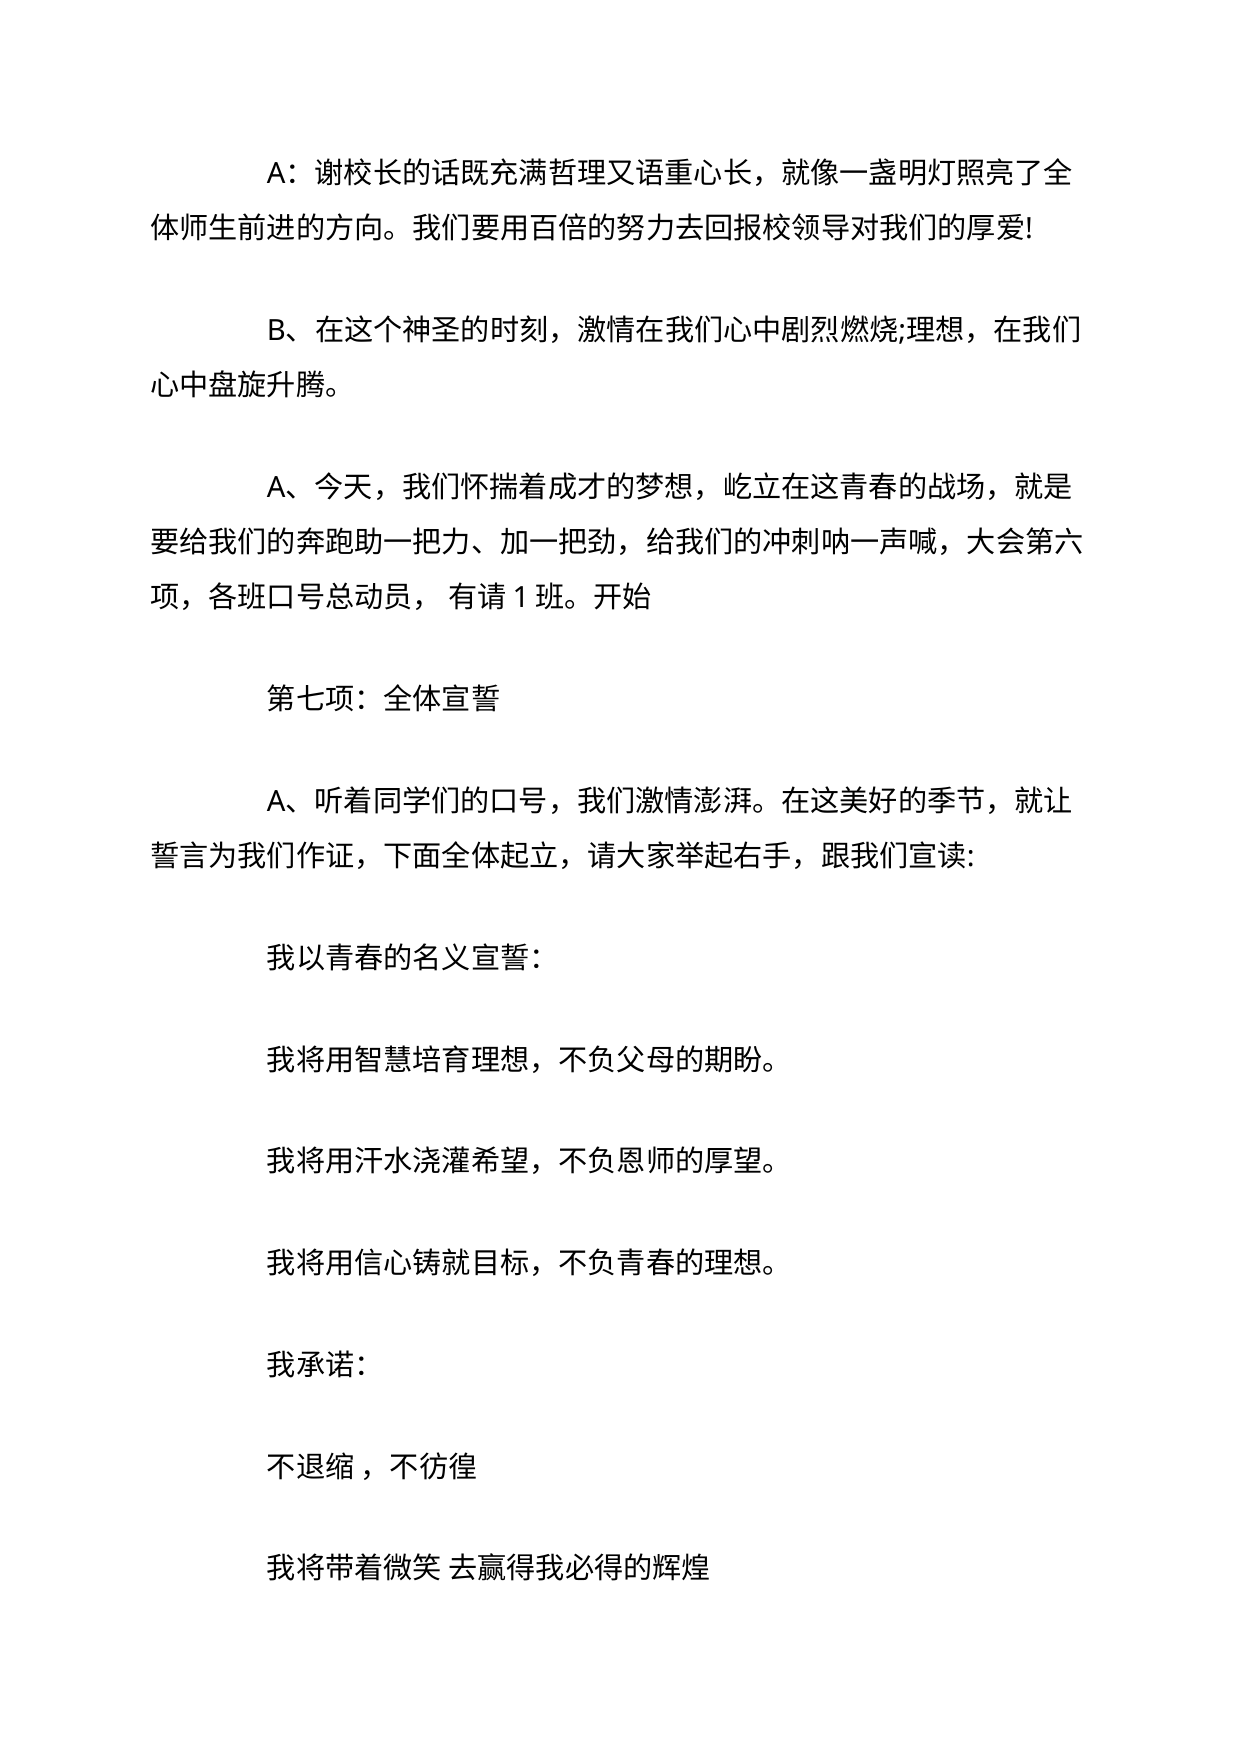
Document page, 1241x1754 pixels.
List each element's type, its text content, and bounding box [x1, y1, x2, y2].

text 我将用信心铸就目标，不负青春的理想。 [150, 1240, 1090, 1282]
text 不退缩 ，不彷徨 [150, 1443, 1090, 1486]
text A：谢校长的话既充满哲理又语重心长，就像一盏明灯照亮了全体师生前进的方向。我们要用百倍的努力去回报校领导对我们的厚爱! [150, 150, 1090, 247]
text 我将用智慧培育理想，不负父母的期盼。 [150, 1036, 1090, 1078]
text 我将用汗水浇灌希望，不负恩师的厚望。 [150, 1138, 1090, 1180]
text A、听着同学们的口号，我们激情澎湃。在这美好的季节，就让誓言为我们作证，下面全体起立，请大家举起右手，跟我们宣读: [150, 777, 1090, 875]
text A、今天，我们怀揣着成才的梦想，屹立在这青春的战场，就是要给我们的奔跑助一把力、加一把劲，给我们的冲刺呐一声喊，大会第六项，各班口号总动员， 有请1班。开始 [150, 464, 1090, 616]
text 我将带着微笑 去赢得我必得的辉煌 [150, 1545, 1090, 1587]
text B、在这个神圣的时刻，激情在我们心中剧烈燃烧;理想，在我们心中盘旋升腾。 [150, 307, 1090, 404]
text 我以青春的名义宣誓： [150, 934, 1090, 977]
text 第七项：全体宣誓 [150, 676, 1090, 718]
text 我承诺： [150, 1341, 1090, 1384]
